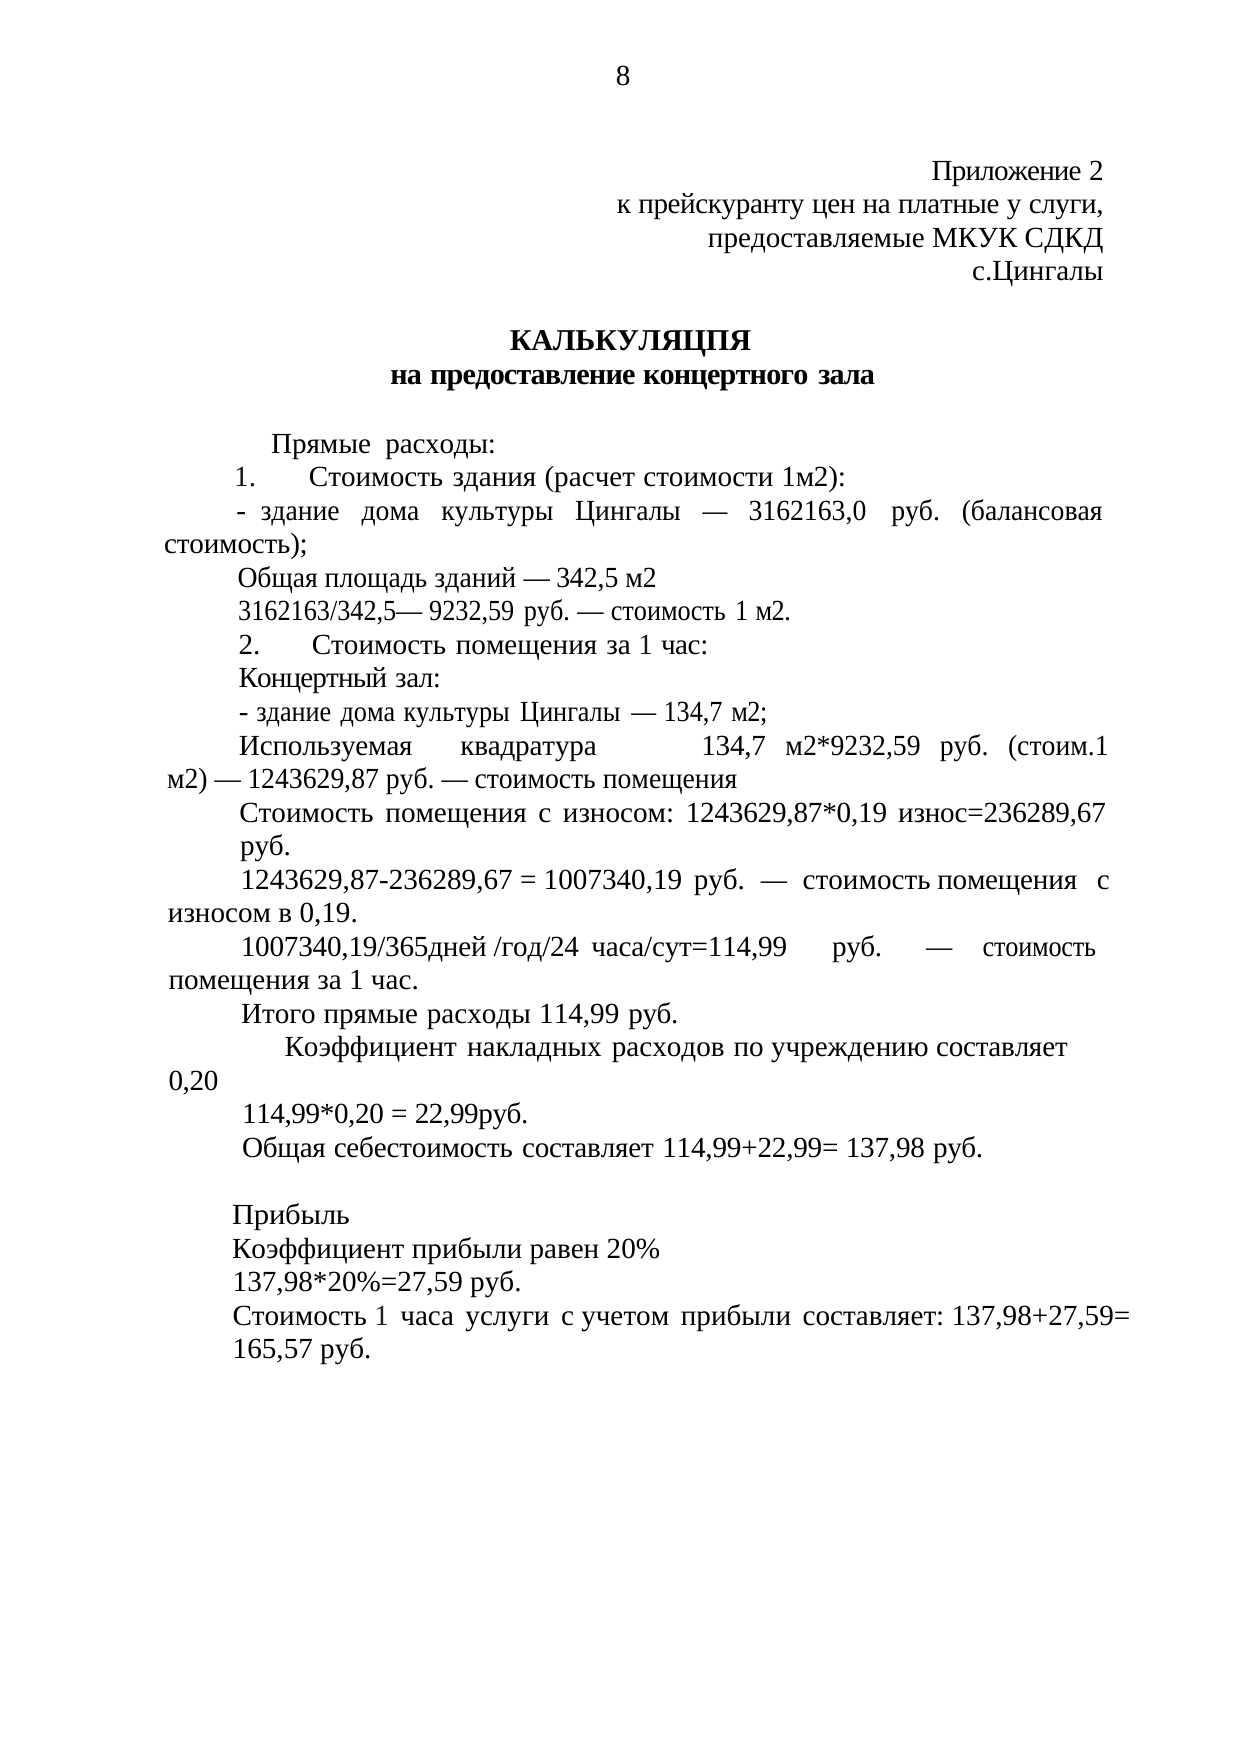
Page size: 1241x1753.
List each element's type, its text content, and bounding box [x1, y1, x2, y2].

text 1243629,87-236289,67 = 1007340,19 руб. — стоимость помещения с износом в 0,19. [168, 862, 1110, 929]
text Общая площадь зданий — 342,5 м2 [237, 560, 997, 593]
text Прибыль [232, 1197, 1134, 1231]
text Используемая квадратура 134,7 м2*9232,59 руб. (стоим.1 м2) — 1243629,87 руб. — стоимость помещения [167, 728, 1108, 795]
subtitle на предоставление концертного зала [137, 356, 1128, 391]
list Стоимость здания (расчет стоимости 1м2): [234, 459, 1134, 493]
text 1007340,19/365дней /год/24 часа/сут=114,99 руб. — стоимость помещения за 1 час. [168, 929, 1106, 996]
list здание дома культуры Цингалы — 134,7 м2; [239, 694, 1134, 728]
text Стоимость помещения с износом: 1243629,87*0,19 износ=236289,67 руб. [239, 795, 1106, 862]
list здание дома культуры Цингалы — 3162163,0 руб. (балансовая стоимость); [164, 493, 1103, 560]
text 114,99*0,20 = 22,99pyб. [242, 1097, 1134, 1130]
subtitle 0,20 [168, 1063, 1134, 1097]
list Стоимость помещения за 1 час: [238, 627, 1134, 661]
text Общая себестоимость составляет 114,99+22,99= 137,98 руб. [242, 1130, 1134, 1164]
text Приложение 2 к прейскуранту цен на платные у слуги, предоставляемые МКУК СДКД с.Цингалы [608, 153, 1103, 287]
text Прямые расходы: [271, 426, 1134, 459]
text Коэффициент прибыли равен 20% 137,98*20%=27,59 руб. [232, 1231, 885, 1298]
subtitle КАЛЬКУЛЯЦПЯ [137, 322, 1123, 356]
text 3162163/342,5— 9232,59 руб. — стоимость 1 м2. [238, 593, 1134, 627]
text Коэффициент накладных расходов по учреждению составляет [284, 1029, 1134, 1063]
text Итого прямые расходы 114,99 руб. [241, 996, 1134, 1029]
text Стоимость 1 часа услуги с учетом прибыли составляет: 137,98+27,59= 165,57 руб. [232, 1298, 1134, 1365]
text Концертный зал: [238, 661, 1134, 694]
